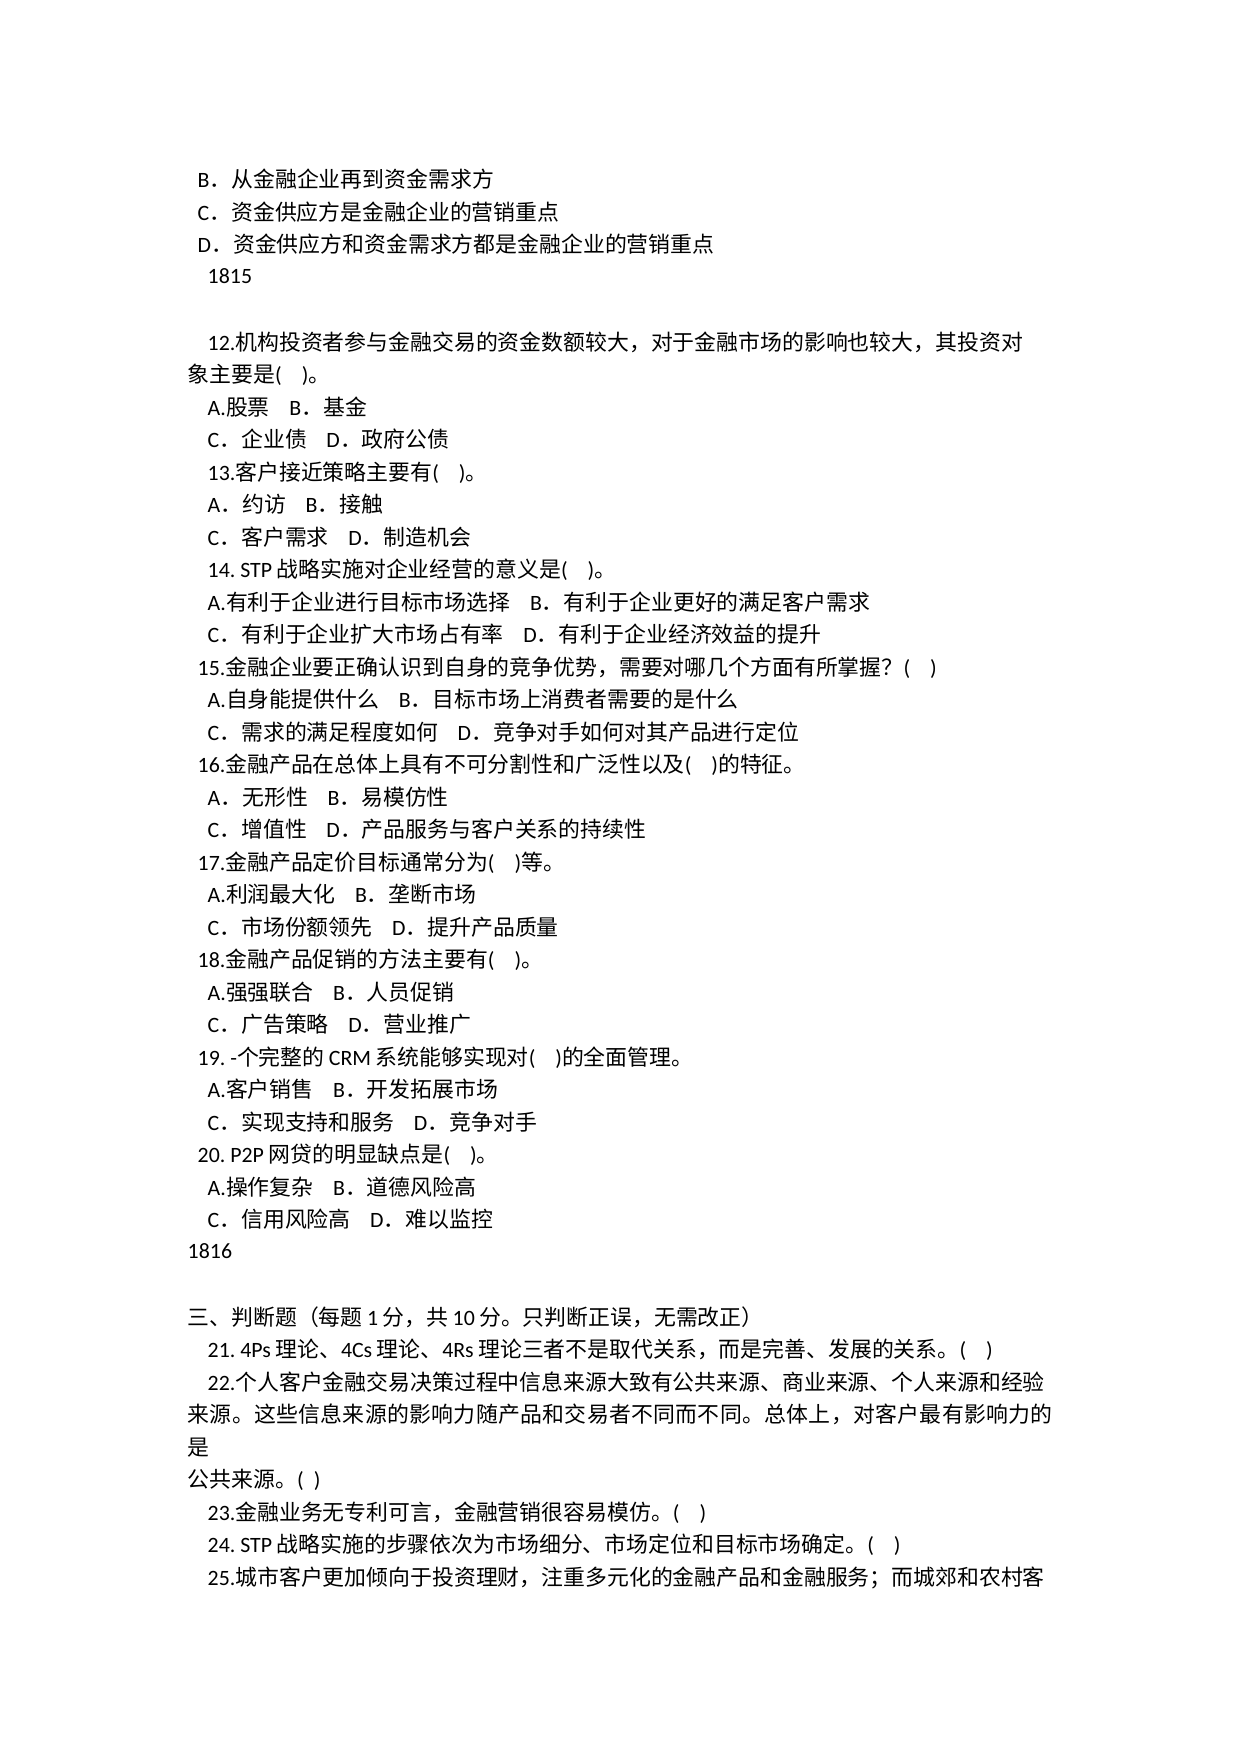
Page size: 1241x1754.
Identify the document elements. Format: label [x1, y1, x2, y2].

text [187, 162, 1053, 1592]
